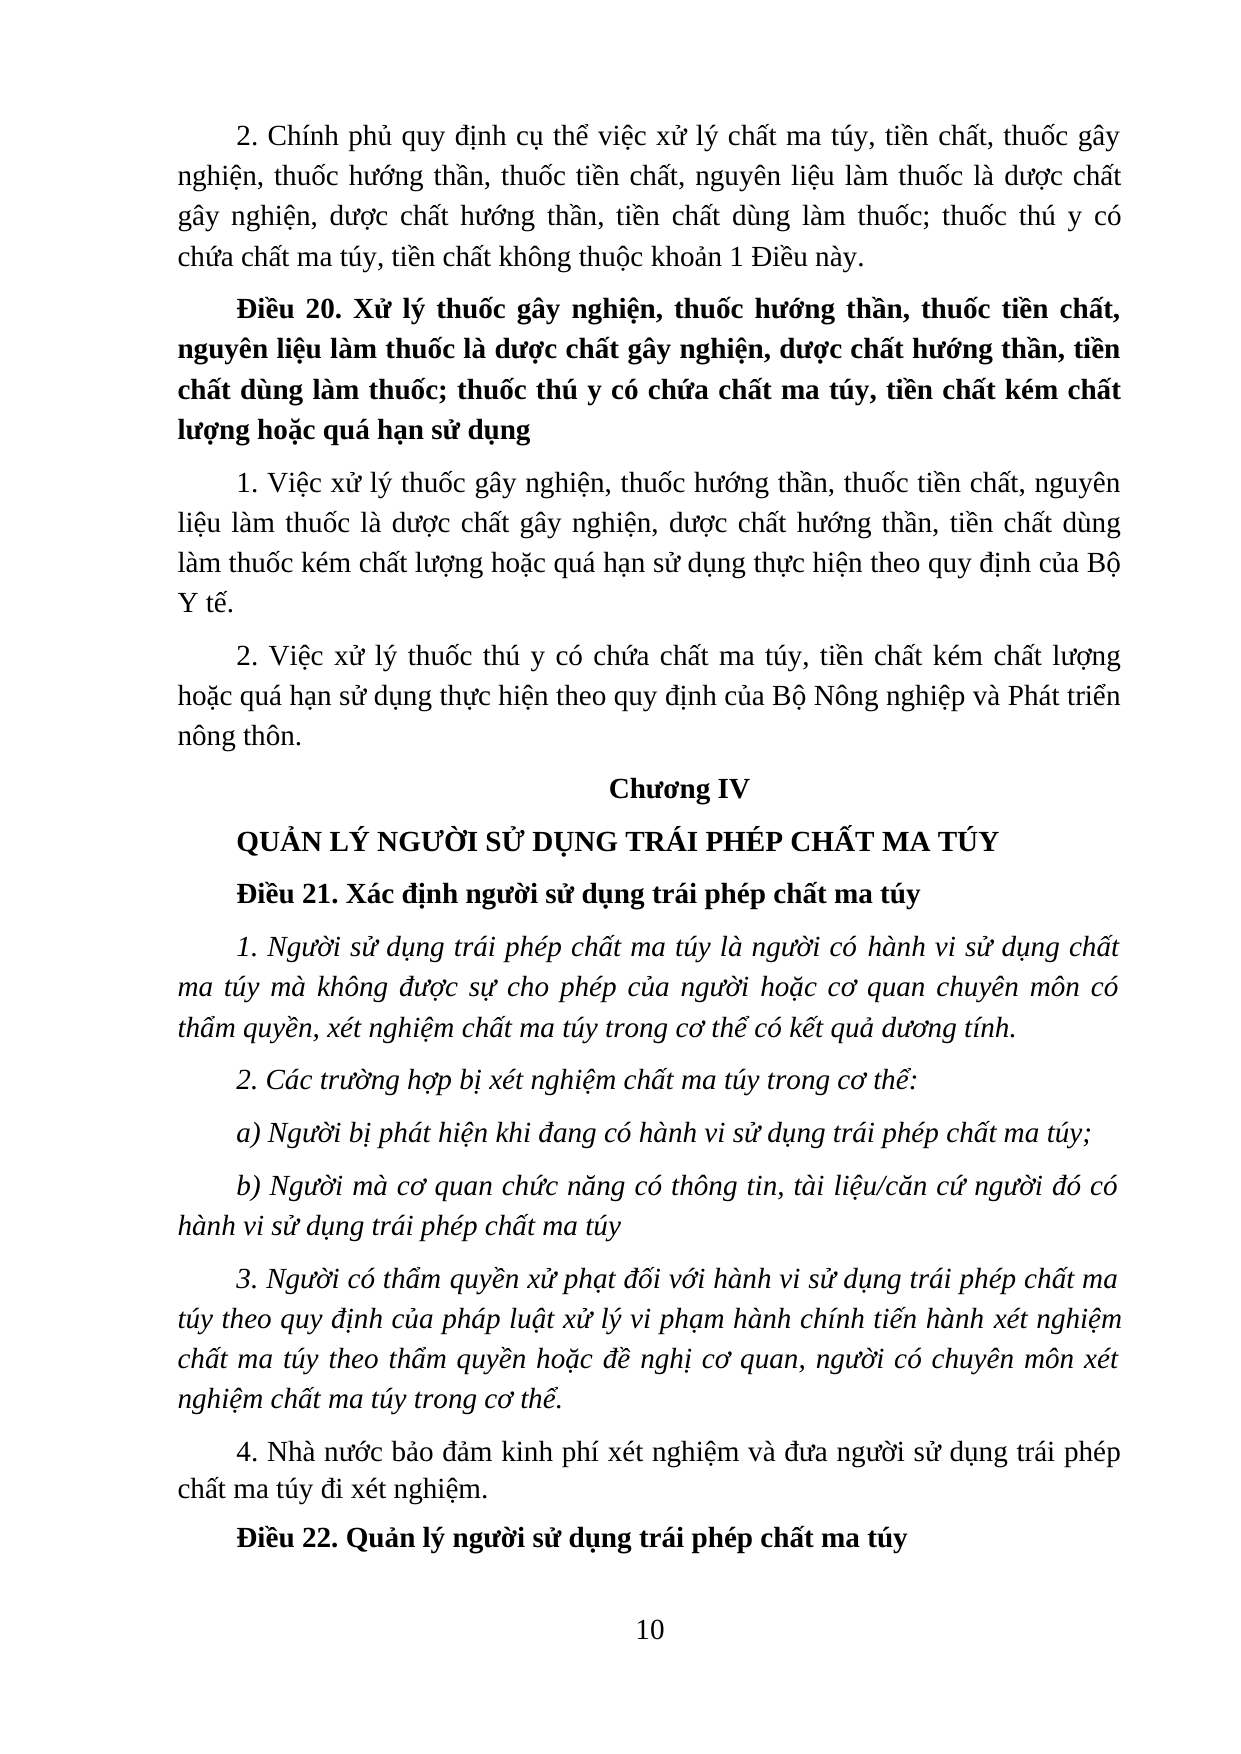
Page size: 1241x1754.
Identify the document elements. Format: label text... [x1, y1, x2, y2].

text a) Người bị phát hiện khi đang có hành vi sử dụng trái phép chất ma túy; [177, 1115, 1122, 1149]
text 2. Chính phủ quy định cụ thể việc xử lý chất ma túy, tiền chất, thuốc gây nghiện, thuốc hướng thần, thuốc tiền chất, nguyên liệu làm thuốc là dược chất gây nghiện, dược chất hướng thần, tiền chất dùng làm thuốc; thuốc thú y có chứa chất ma túy, tiền chất không thuộc khoản 1 Điều này. [177, 118, 1122, 272]
text 1. Người sử dụng trái phép chất ma túy là người có hành vi sử dụng chất ma túy mà không được sự cho phép của người hoặc cơ quan chuyên môn có thẩm quyền, xét nghiệm chất ma túy trong cơ thể có kết quả dương tính. [177, 929, 1122, 1043]
text Điều 20. Xử lý thuốc gây nghiện, thuốc hướng thần, thuốc tiền chất, nguyên liệu làm thuốc là dược chất gây nghiện, dược chất hướng thần, tiền chất dùng làm thuốc; thuốc thú y có chứa chất ma túy, tiền chất kém chất lượng hoặc quá hạn sử dụng [177, 291, 1122, 446]
text 2. Việc xử lý thuốc thú y có chứa chất ma túy, tiền chất kém chất lượng hoặc quá hạn sử dụng thực hiện theo quy định của Bộ Nông nghiệp và Phát triển nông thôn. [177, 638, 1122, 752]
text 4. Nhà nước bảo đảm kinh phí xét nghiệm và đưa người sử dụng trái phép chất ma túy đi xét nghiệm. [177, 1434, 1122, 1504]
text Điều 22. Quản lý người sử dụng trái phép chất ma túy [177, 1520, 1122, 1554]
text 1. Việc xử lý thuốc gây nghiện, thuốc hướng thần, thuốc tiền chất, nguyên liệu làm thuốc là dược chất gây nghiện, dược chất hướng thần, tiền chất dùng làm thuốc kém chất lượng hoặc quá hạn sử dụng thực hiện theo quy định của Bộ Y tế. [177, 465, 1122, 619]
text QUẢN LÝ NGƯỜI SỬ DỤNG TRÁI PHÉP CHẤT MA TÚY [177, 824, 1122, 857]
text 3. Người có thẩm quyền xử phạt đối với hành vi sử dụng trái phép chất ma túy theo quy định của pháp luật xử lý vi phạm hành chính tiến hành xét nghiệm chất ma túy theo thẩm quyền hoặc đề nghị cơ quan, người có chuyên môn xét nghiệm chất ma túy trong cơ thể. [177, 1261, 1122, 1415]
text Chương IV [177, 771, 1122, 805]
text 2. Các trường hợp bị xét nghiệm chất ma túy trong cơ thể: [177, 1062, 1122, 1096]
text Điều 21. Xác định người sử dụng trái phép chất ma túy [177, 877, 1122, 910]
text b) Người mà cơ quan chức năng có thông tin, tài liệu/căn cứ người đó có hành vi sử dụng trái phép chất ma túy [177, 1168, 1122, 1242]
